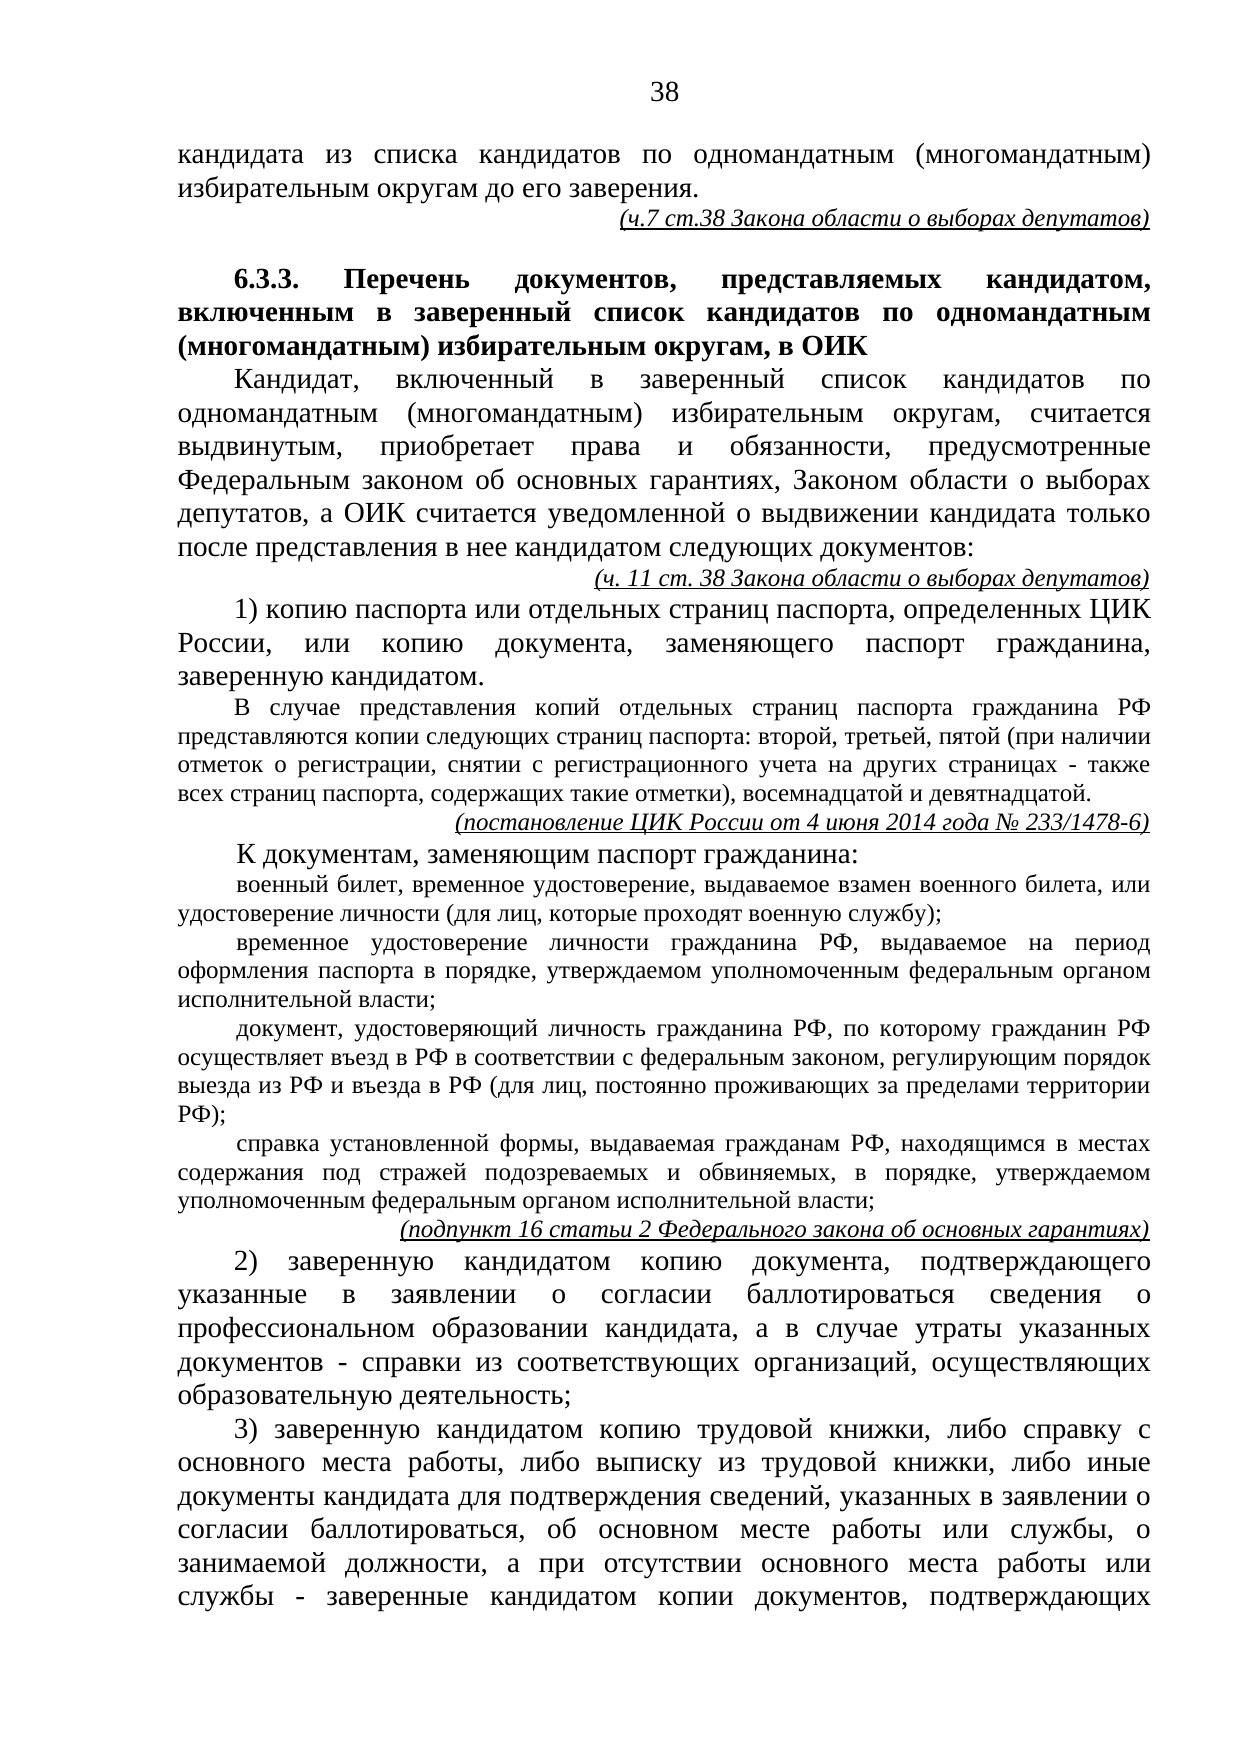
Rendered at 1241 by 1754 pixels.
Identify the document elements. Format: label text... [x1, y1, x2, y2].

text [177, 1411, 1152, 1612]
text Кандидат, включенный в заверенный список кандидатов по одномандатным (многомандатным) избирательным округам, считается выдвинутым, приобретает права и обязанности, предусмотренные Федеральным законом об основных гарантиях, Законом области о выборах депутатов, а ОИК считается уведомленной о выдвижении кандидата только после представления в нее кандидатом следующих документов: [177, 361, 1152, 563]
text (постановление ЦИК России от 4 июня 2014 года № 233/1478-6) [177, 807, 1152, 836]
text К документам, заменяющим паспорт гражданина: [177, 836, 1152, 869]
text документ, удостоверяющий личность гражданина РФ, по которому гражданин РФ осуществляет въезд в РФ в соответствии с федеральным законом, регулирующим порядок выезда из РФ и въезда в РФ (для лиц, постоянно проживающих за пределами территории РФ); [177, 1013, 1152, 1128]
text (ч.7 ст.38 Закона области о выборах депутатов) [177, 203, 1152, 232]
text временное удостоверение личности гражданина РФ, выдаваемое на период оформления паспорта в порядке, утверждаемом уполномоченным федеральным органом исполнительной власти; [177, 927, 1152, 1013]
text (подпункт 16 статьи 2 Федерального закона об основных гарантиях) [177, 1214, 1152, 1243]
text 1) копию паспорта или отдельных страниц паспорта, определенных ЦИК России, или копию документа, заменяющего паспорт гражданина, заверенную кандидатом. [177, 591, 1152, 692]
text справка установленной формы, выдаваемая гражданам РФ, находящимся в местах содержания под стражей подозреваемых и обвиняемых, в порядке, утверждаемом уполномоченным федеральным органом исполнительной власти; [177, 1128, 1152, 1214]
text 2) заверенную кандидатом копию документа, подтверждающего указанные в заявлении о согласии баллотироваться сведения о профессиональном образовании кандидата, а в случае утраты указанных документов - справки из соответствующих организаций, осуществляющих образовательную деятельность; [177, 1243, 1152, 1411]
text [177, 136, 1152, 203]
text В случае представления копий отдельных страниц паспорта гражданина РФ представляются копии следующих страниц паспорта: второй, третьей, пятой (при наличии отметок о регистрации, снятии с регистрационного учета на других страницах - также всех страниц паспорта, содержащих такие отметки), восемнадцатой и девятнадцатой. [177, 692, 1152, 807]
text военный билет, временное удостоверение, выдаваемое взамен военного билета, или удостоверение личности (для лиц, которые проходят военную службу); [177, 869, 1152, 927]
text (ч. 11 ст. 38 Закона области о выборах депутатов) [177, 563, 1152, 591]
text 6.3.3. Перечень документов, представляемых кандидатом, включенным в заверенный список кандидатов по одномандатным (многомандатным) избирательным округам, в ОИК [177, 261, 1152, 361]
